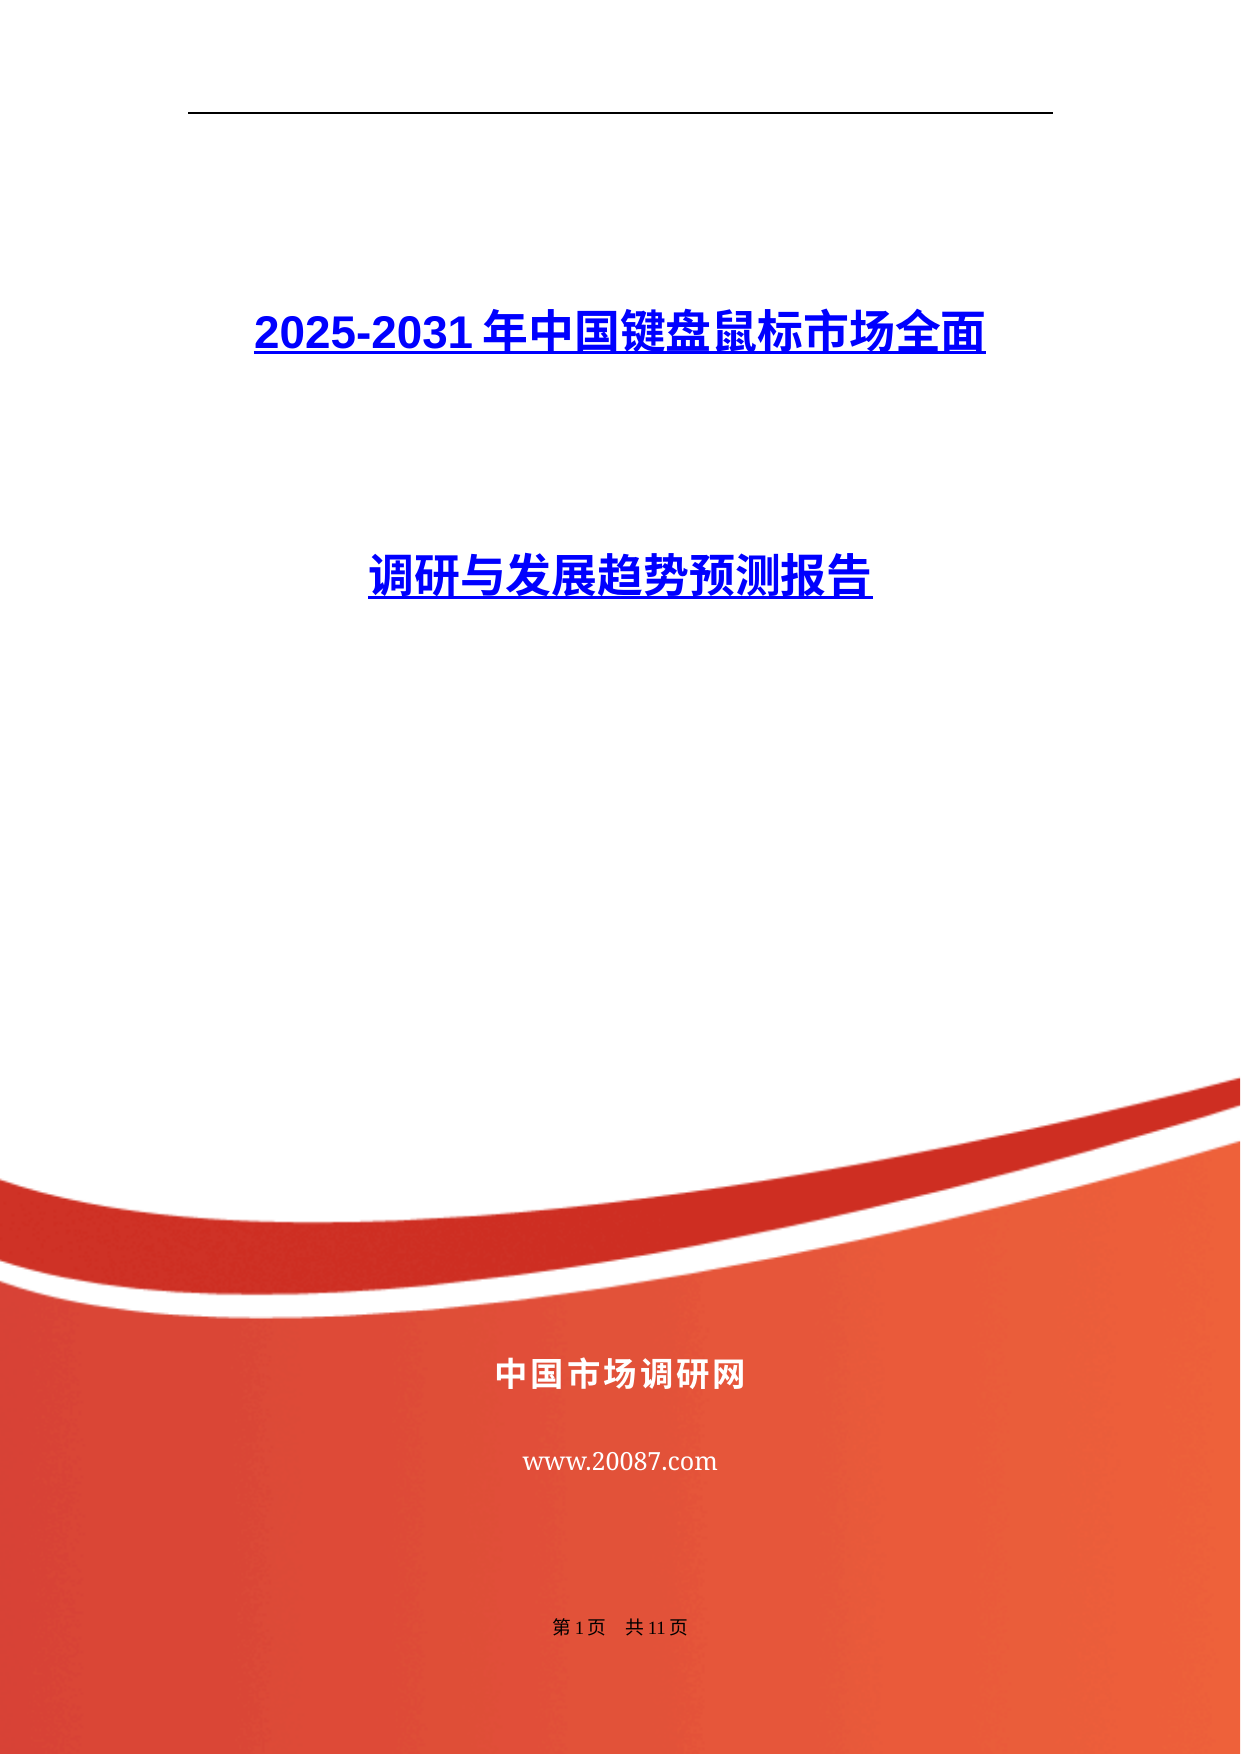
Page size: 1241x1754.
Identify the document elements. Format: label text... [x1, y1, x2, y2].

table_header 2025-2031年中国键盘鼠标市场全面调研与发展趋势预测报告 [188, 207, 1053, 773]
subtitle 中国市场调研网 [187, 1339, 1053, 1404]
picture [0, 1006, 1241, 1754]
text www.20087.com [187, 1428, 1053, 1493]
